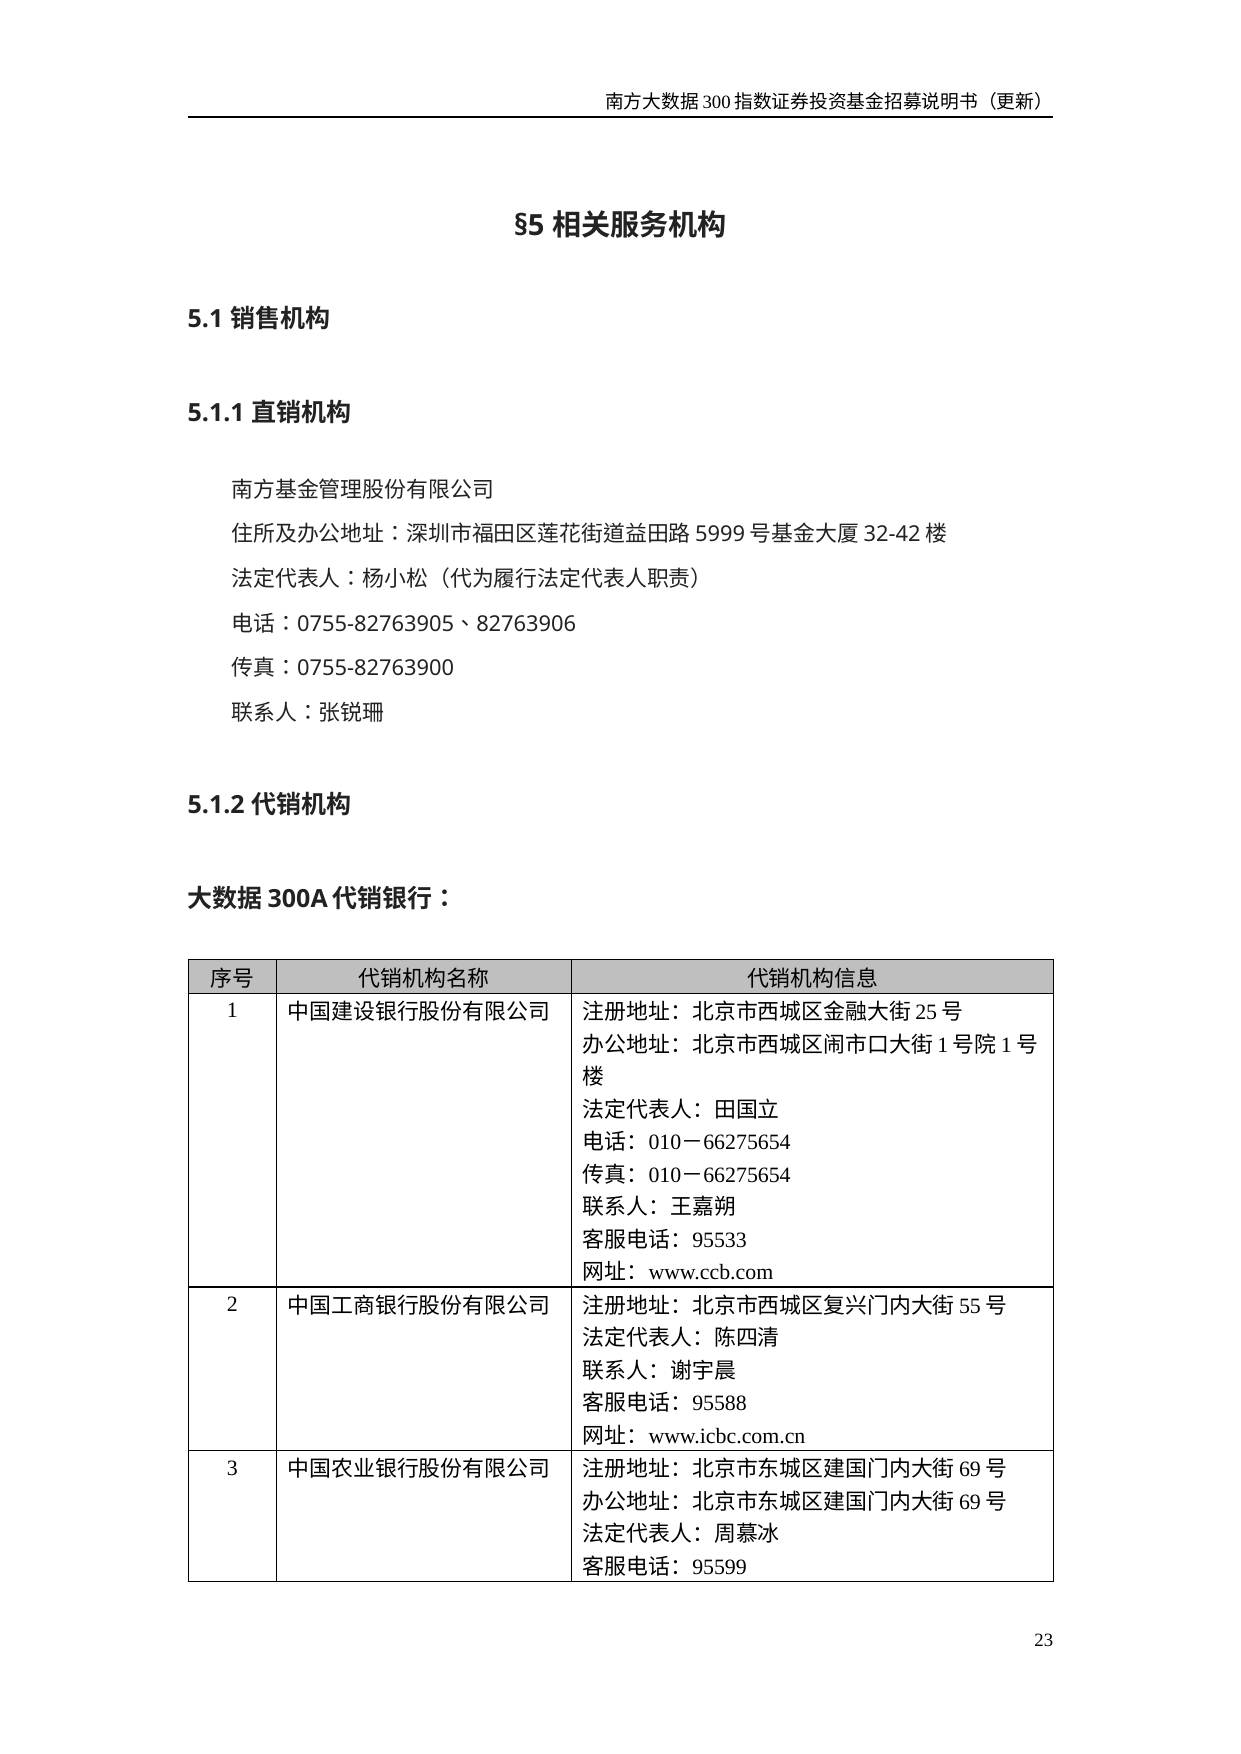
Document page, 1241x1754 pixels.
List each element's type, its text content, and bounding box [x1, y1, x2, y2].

text 电话：0755-82763905、82763906 [187, 608, 1053, 637]
text 法定代表人：杨小松（代为履行法定代表人职责） [187, 563, 1053, 593]
text 传真：0755-82763900 [187, 652, 1053, 682]
table_cell 注册地址：北京市西城区复兴门内大街55号 法定代表人：陈四清 联系人：谢宇晨 客服电话：95588 网址：www.icbc.com.cn [572, 1288, 1053, 1450]
table_header 代销机构信息 [572, 960, 1053, 993]
text 大数据300A代销银行： [187, 865, 1053, 930]
table_cell 3 [189, 1451, 276, 1581]
table_cell 中国农业银行股份有限公司 [277, 1451, 571, 1581]
table_cell 2 [189, 1288, 276, 1450]
table_cell 注册地址：北京市西城区金融大街25号 办公地址：北京市西城区闹市口大街1号院1号楼 法定代表人：田国立 电话：010－66275654 传真：010－66275654 联系人：王嘉朔 客服电话：95533 网址：www.ccb.com [572, 994, 1053, 1286]
table_header 代销机构名称 [277, 960, 571, 993]
text 5.1.2 代销机构 [187, 771, 1053, 836]
text 住所及办公地址：深圳市福田区莲花街道益田路5999号基金大厦32-42楼 [187, 518, 1053, 548]
text §5 相关服务机构 [187, 191, 1053, 256]
text 联系人：张锐珊 [187, 697, 1053, 727]
table_header 序号 [189, 960, 276, 993]
table_cell 中国工商银行股份有限公司 [277, 1288, 571, 1450]
table_cell 1 [189, 994, 276, 1286]
text 5.1.1 直销机构 [187, 379, 1053, 444]
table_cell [572, 1451, 1053, 1581]
text 南方基金管理股份有限公司 [187, 474, 1053, 503]
table_cell 中国建设银行股份有限公司 [277, 994, 571, 1286]
text 5.1 销售机构 [187, 285, 1053, 350]
